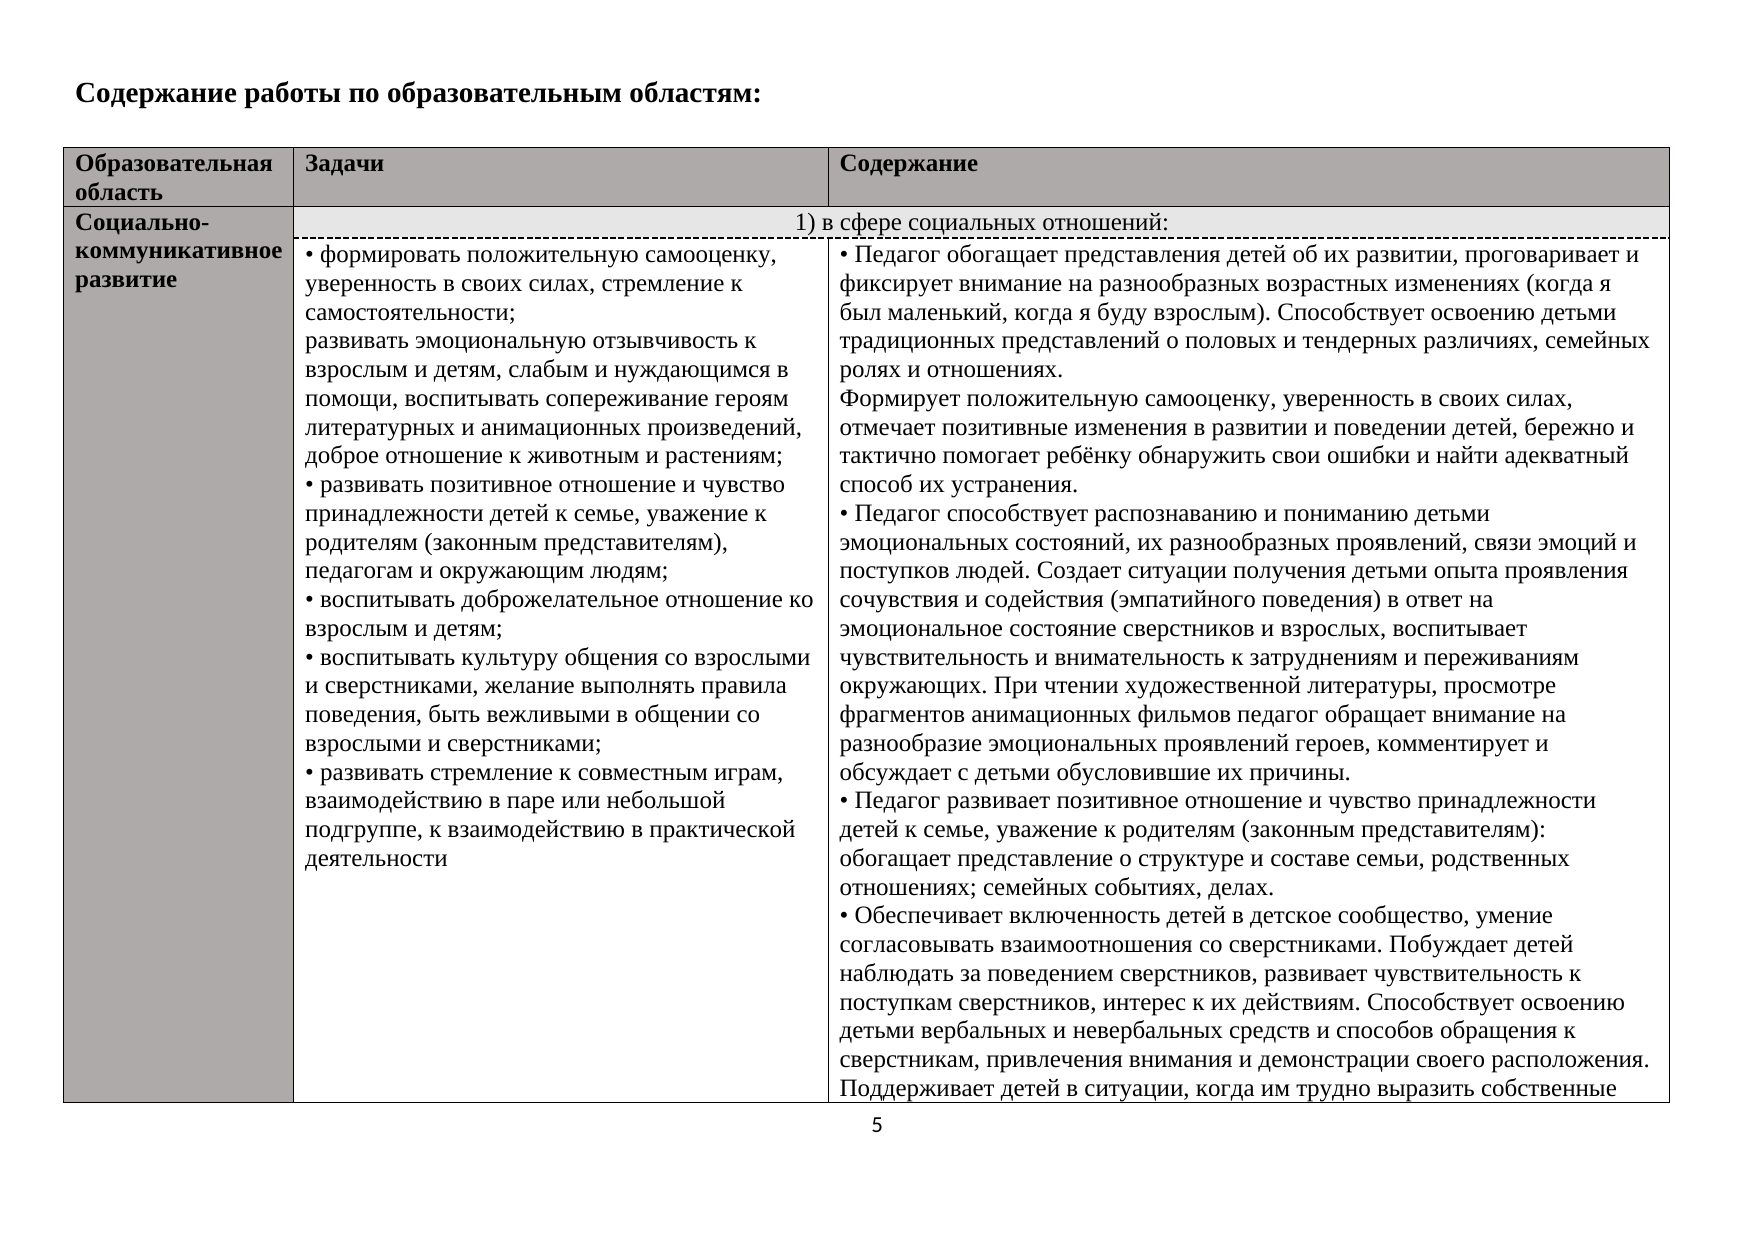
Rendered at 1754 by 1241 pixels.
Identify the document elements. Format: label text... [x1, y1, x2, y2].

table_cell 1) в сфере социальных отношений: [294, 207, 1669, 237]
table_cell Социально-коммуникативное развитие [64, 207, 293, 1102]
table_header Задачи [294, 148, 828, 206]
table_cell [294, 237, 828, 1102]
table_header Образовательная область [64, 148, 293, 206]
table_header Содержание [829, 148, 1669, 206]
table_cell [829, 237, 1669, 1102]
text Содержание работы по образовательным областям: [75, 75, 1679, 108]
